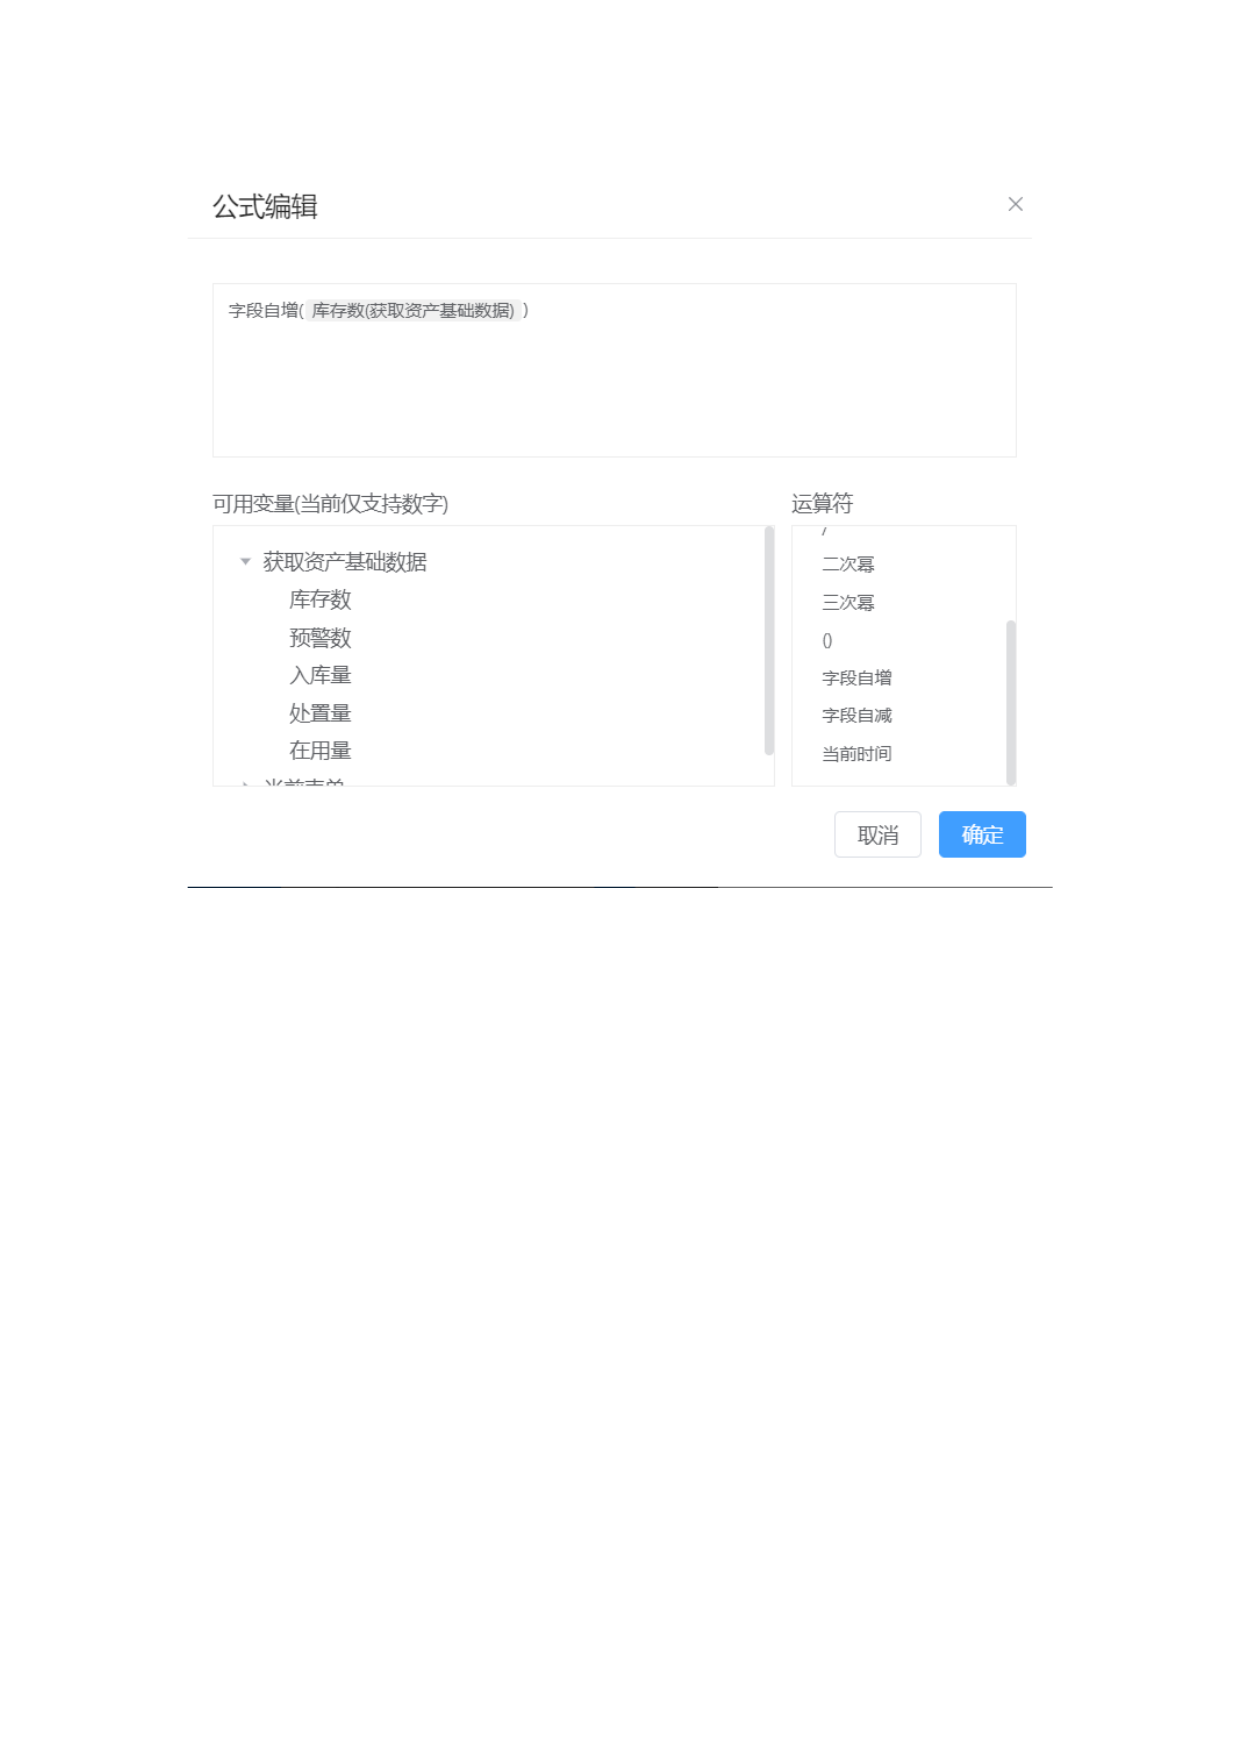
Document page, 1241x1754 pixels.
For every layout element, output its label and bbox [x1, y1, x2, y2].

picture [187, 162, 1053, 888]
